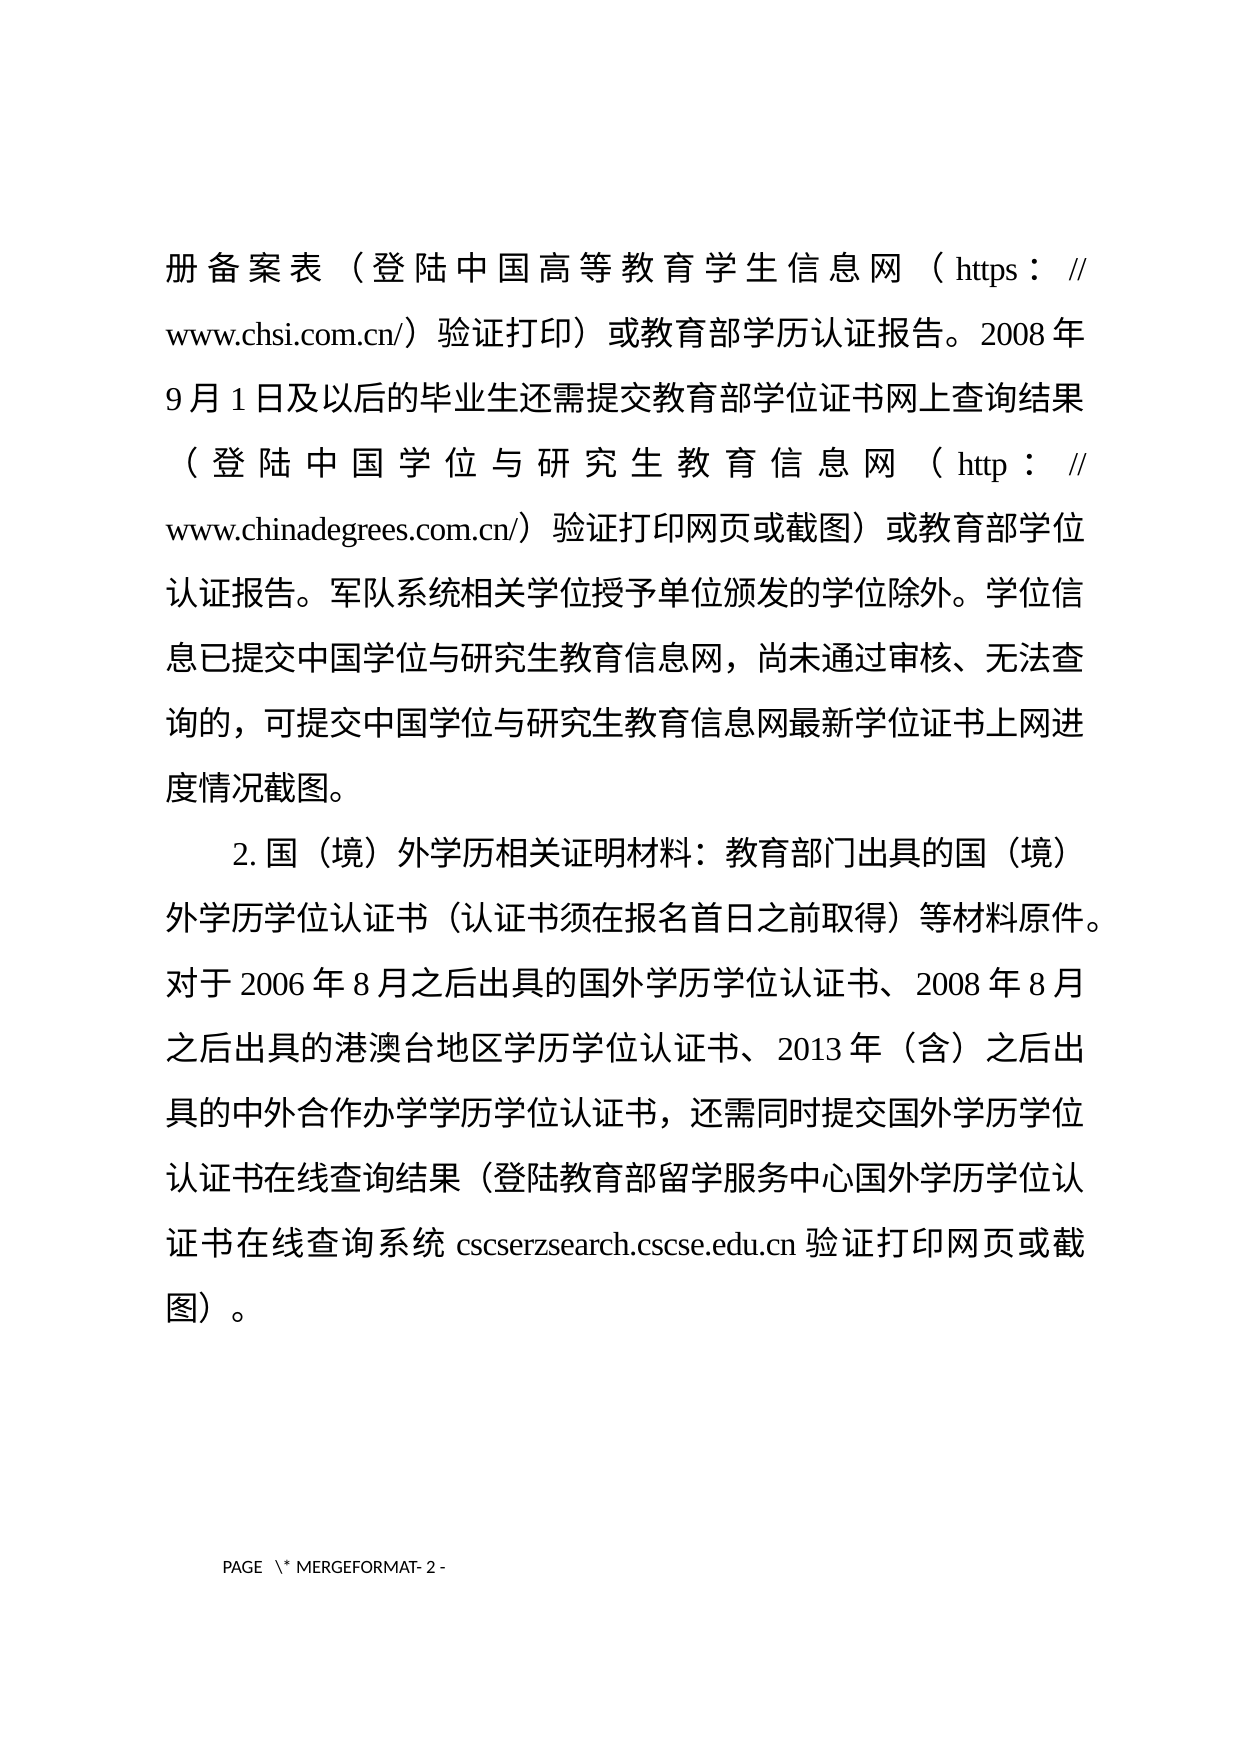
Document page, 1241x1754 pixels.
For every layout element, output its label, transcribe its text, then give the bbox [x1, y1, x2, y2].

text 2. 国（境）外学历相关证明材料：教育部门出具的国（境）外学历学位认证书（认证书须在报名首日之前取得）等材料原件。对于2006年8月之后出具的国外学历学位认证书、2008年8月之后出具的港澳台地区学历学位认证书、2013年（含）之后出具的中外合作办学学历学位认证书，还需同时提交国外学历学位认证书在线查询结果（登陆教育部留学服务中心国外学历学位认证书在线查询系统cscserzsearch.cscse.edu.cn验证打印网页或截图）。 [165, 818, 1087, 1338]
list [165, 233, 1087, 818]
